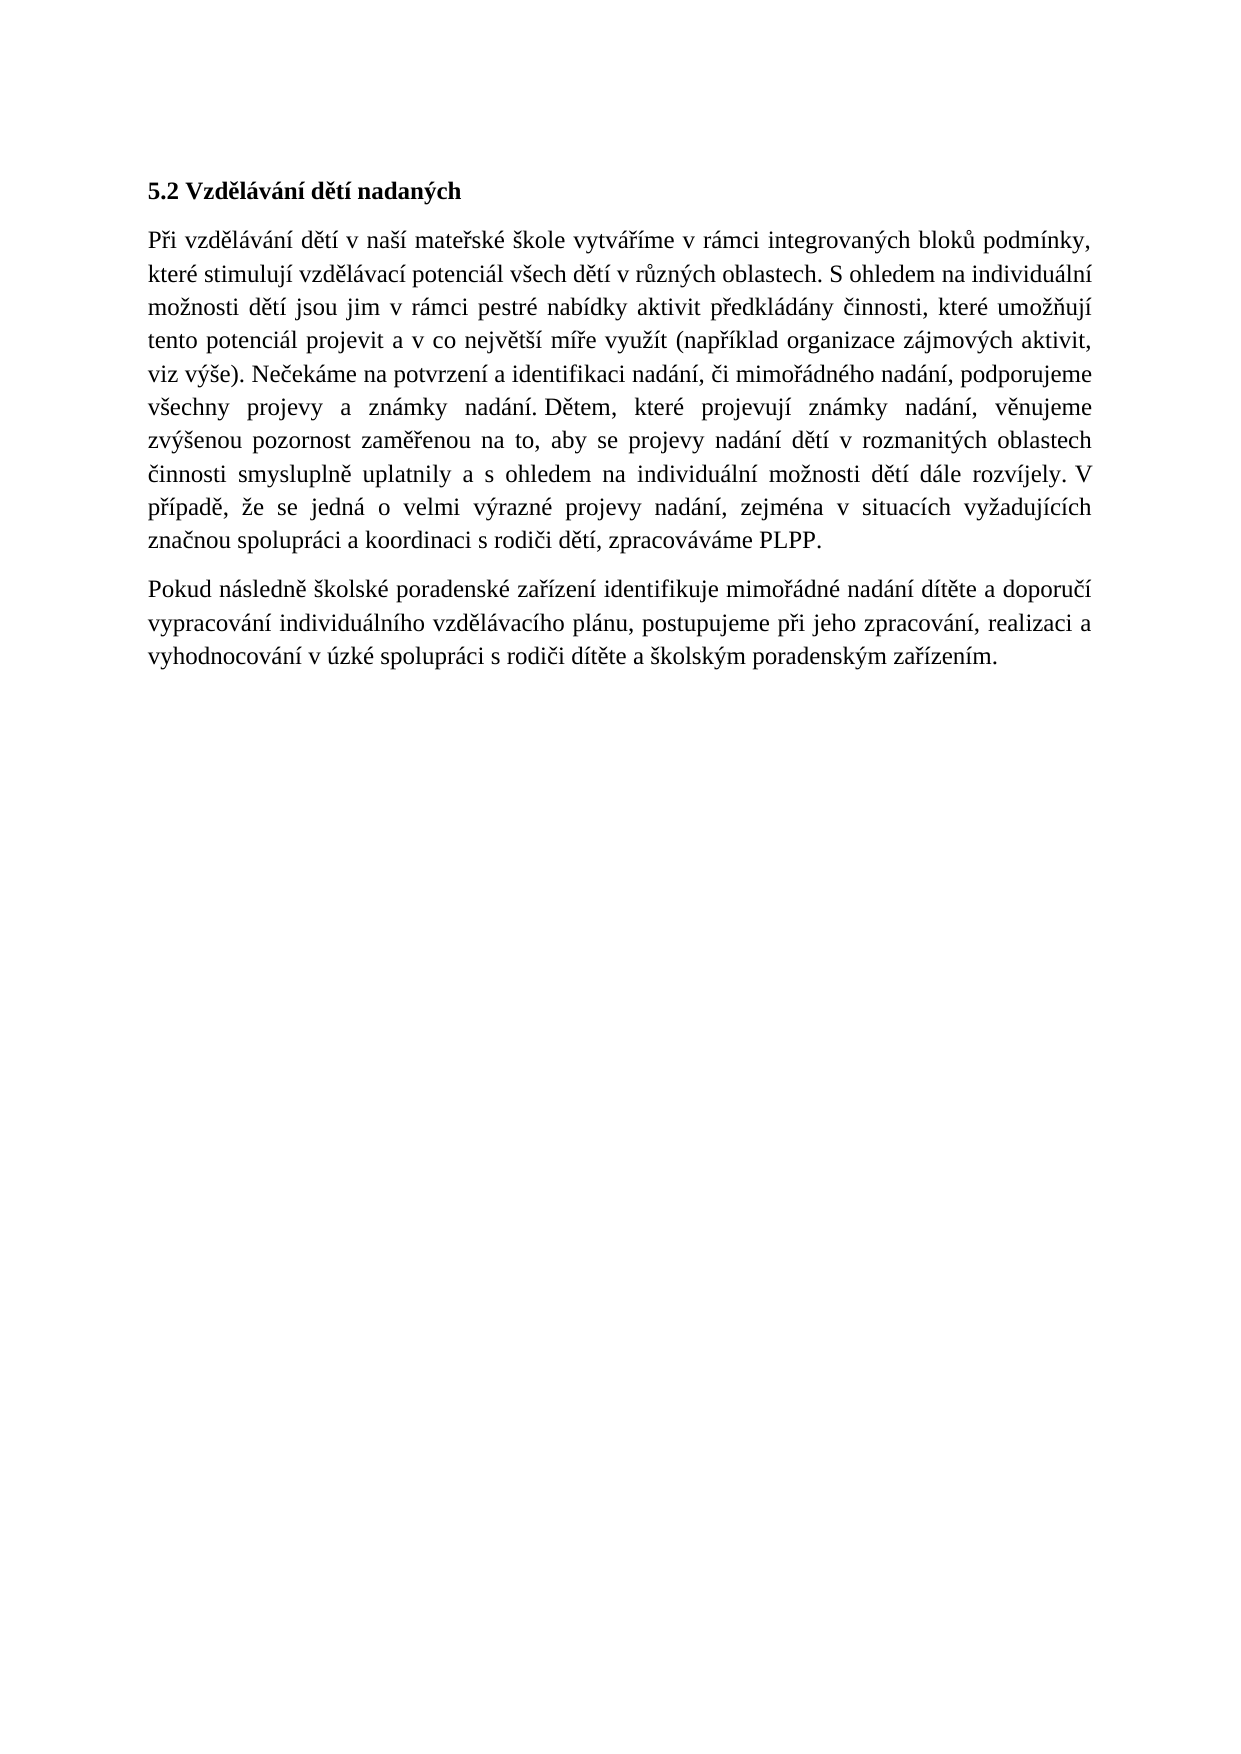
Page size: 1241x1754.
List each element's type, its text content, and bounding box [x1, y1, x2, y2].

text 5.2 Vzdělávání dětí nadaných [148, 176, 1093, 205]
text Pokud následně školské poradenské zařízení identifikuje mimořádné nadání dítěte a doporučí vypracování individuálního vzdělávacího plánu, postupujeme při jeho zpracování, realizaci a vyhodnocování v úzké spolupráci s rodiči dítěte a školským poradenským zařízením. [148, 570, 1093, 670]
text Při vzdělávání dětí v naší mateřské škole vytváříme v rámci integrovaných bloků podmínky, které stimulují vzdělávací potenciál všech dětí v různých oblastech. S ohledem na individuální možnosti dětí jsou jim v rámci pestré nabídky aktivit předkládány činnosti, které umožňují tento potenciál projevit a v co největší míře využít (například organizace zájmových aktivit, viz výše). Nečekáme na potvrzení a identifikaci nadání, či mimořádného nadání, podporujeme všechny projevy a známky nadání. Dětem, které projevují známky nadání, věnujeme zvýšenou pozornost zaměřenou na to, aby se projevy nadání dětí v rozmanitých oblastech činnosti smysluplně uplatnily a s ohledem na individuální možnosti dětí dále rozvíjely. V případě, že se jedná o velmi výrazné projevy nadání, zejména v situacích vyžadujících značnou spolupráci a koordinaci s rodiči dětí, zpracováváme PLPP. [148, 221, 1093, 554]
